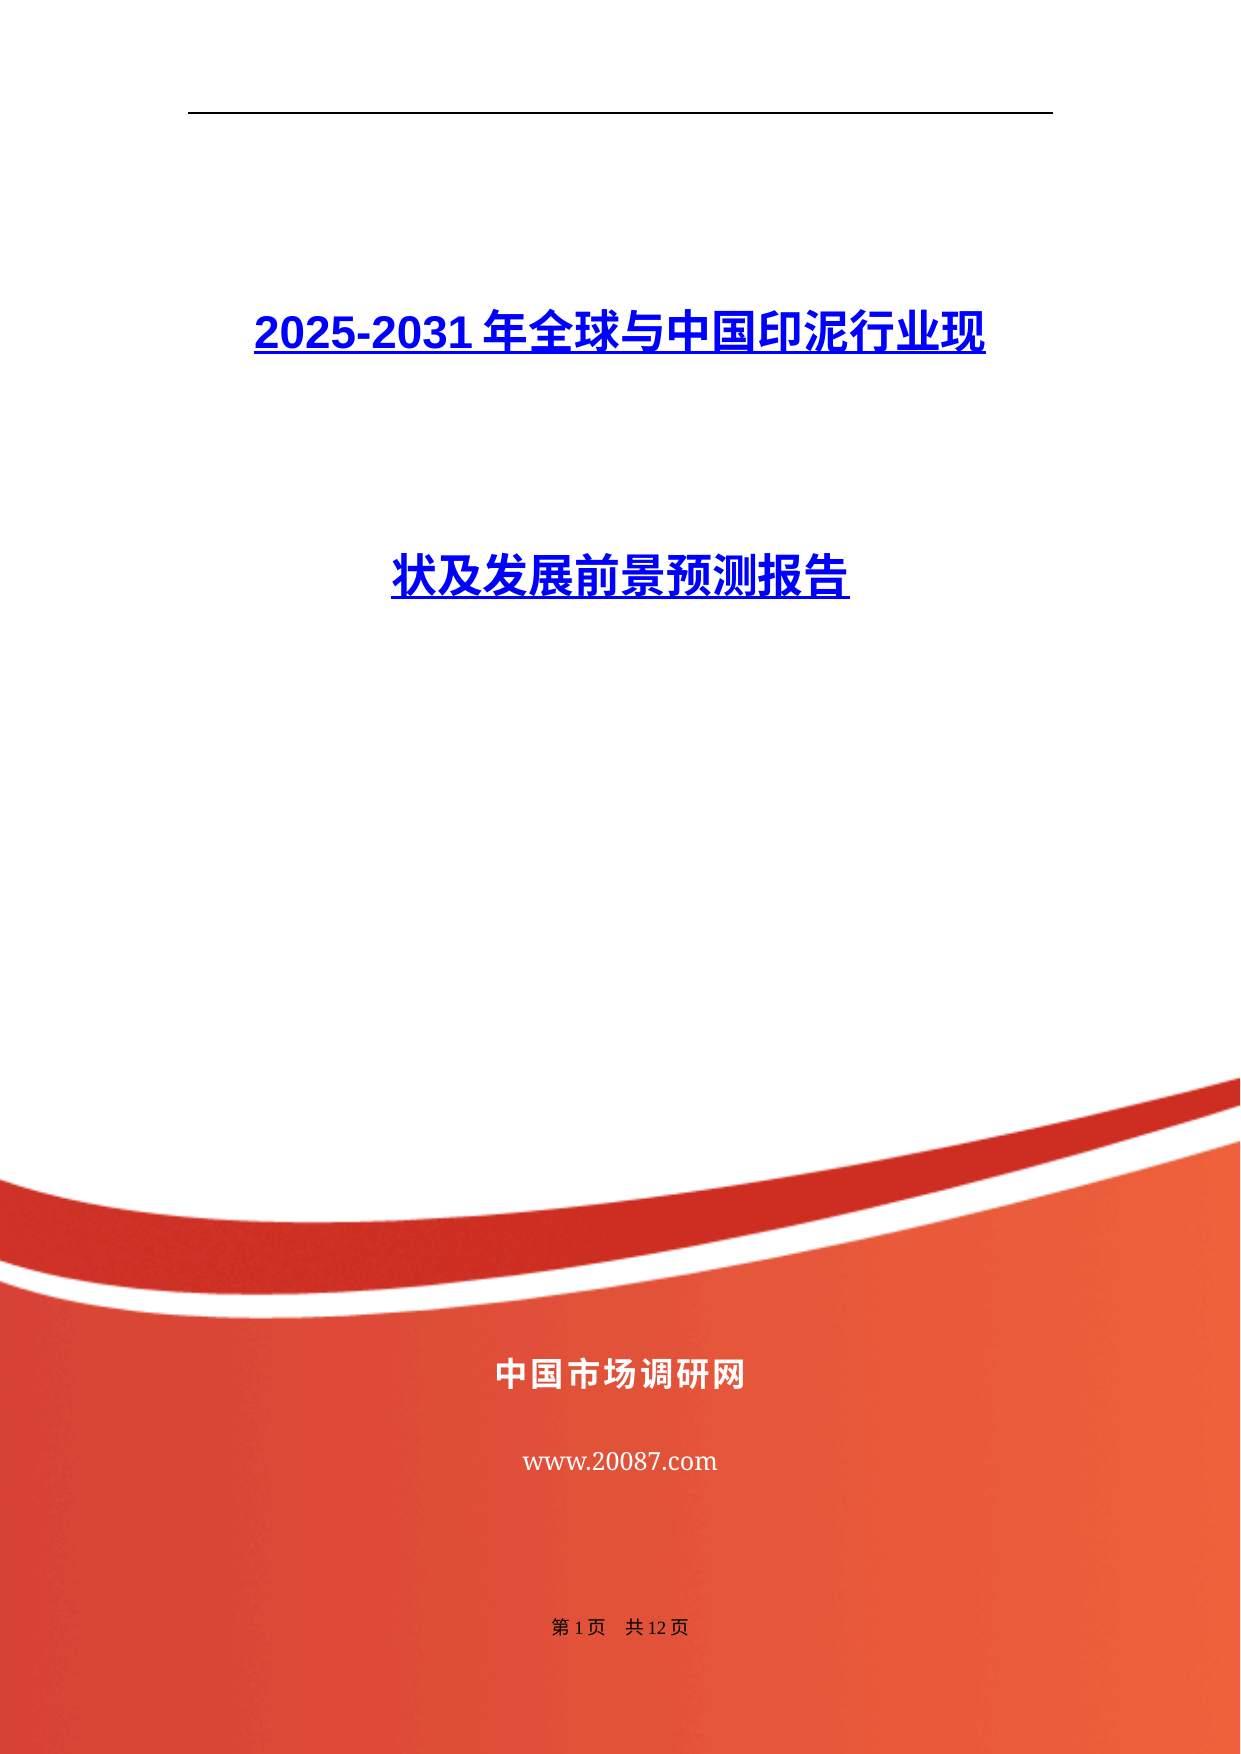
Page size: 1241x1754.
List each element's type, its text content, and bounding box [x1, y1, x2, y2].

text www.20087.com [187, 1428, 1053, 1493]
picture [0, 1006, 1241, 1754]
subtitle 中国市场调研网 [187, 1339, 1053, 1404]
table_header 2025-2031年全球与中国印泥行业现状及发展前景预测报告 [188, 207, 1053, 773]
